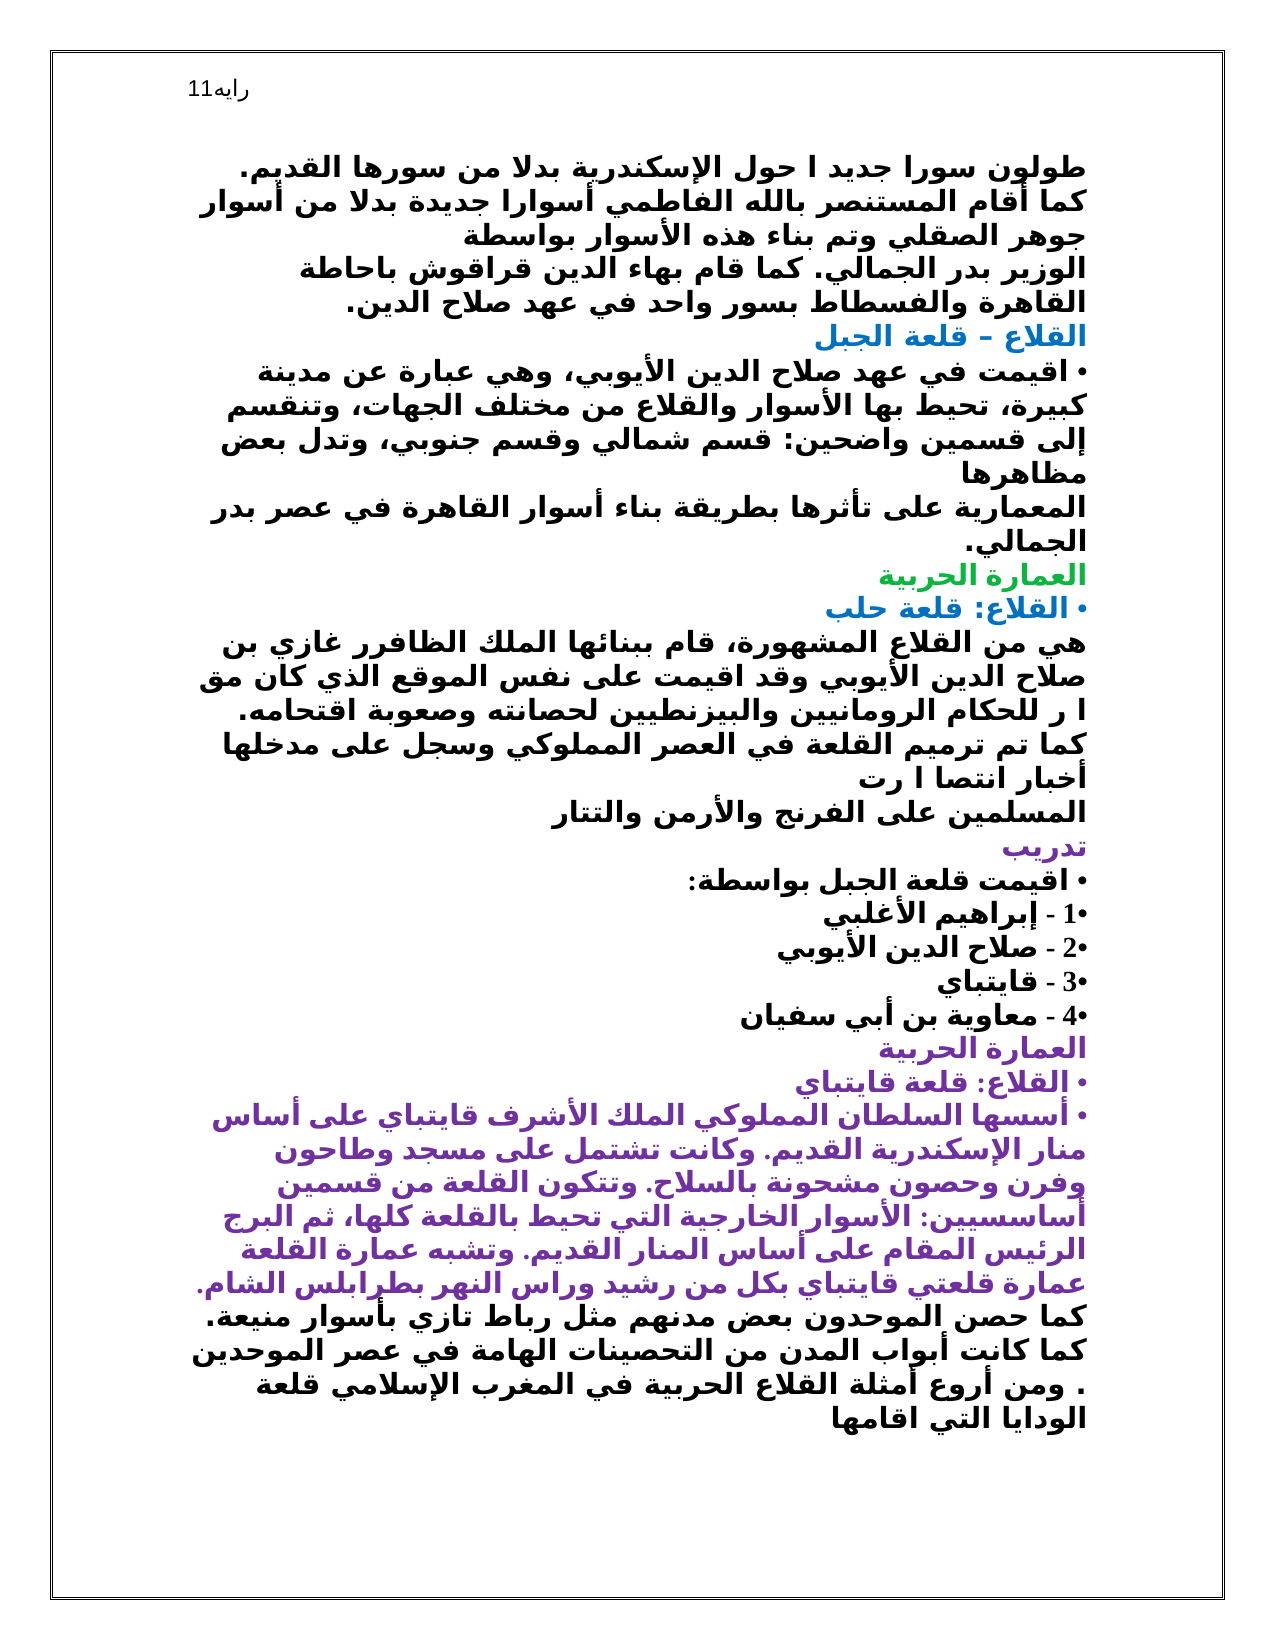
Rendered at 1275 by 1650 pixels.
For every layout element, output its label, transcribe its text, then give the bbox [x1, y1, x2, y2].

text •4 - معاوية بن أبي سفيان [187, 997, 1087, 1031]
text • اقيمت قلعة الجبل بواسطة: [187, 863, 1087, 897]
text المسلمين على الفرنج والأرمن والتتار [187, 795, 1087, 829]
text • أسسها السلطان المملوكي الملك الأشرف قايتباي على أساس منار الإسكندرية القديم. وكانت تشتمل على مسجد وطاحون وفرن وحصون مشحونة بالسلاح. وتتكون القلعة من قسمين أساسسيين: الأسوار الخارجية التي تحيط بالقلعة كلها، ثم البرج الرئيس المقام على أساس المنار القديم. وتشبه عمارة القلعة عمارة قلعتي قايتباي بكل من رشيد وراس النهر بطرابلس الشام. [187, 1098, 1087, 1299]
text • القلاع: قلعة حلب [187, 591, 1087, 626]
text •1 - إبراهيم الأغلبي [187, 897, 1087, 930]
text تدريب [187, 829, 1087, 863]
text هي من القلاع المشهورة، قام ببنائها الملك الظافرر غازي بن صلاح الدين الأيوبي وقد اقيمت على نفس الموقع الذي كان مق ا ر للحكام الرومانيين والبيزنطيين لحصانته وصعوبة اقتحامه. كما تم ترميم القلعة في العصر المملوكي وسجل على مدخلها أخبار انتصا ا رت [187, 626, 1087, 795]
text الوزير بدر الجمالي. كما قام بهاء الدين قراقوش باحاطة القاهرة والفسطاط بسور واحد في عهد صلاح الدين. [187, 252, 1087, 320]
text • اقيمت في عهد صلاح الدين الأيوبي، وهي عبارة عن مدينة كبيرة، تحيط بها الأسوار والقلاع من مختلف الجهات، وتنقسم إلى قسمين واضحين: قسم شمالي وقسم جنوبي، وتدل بعض مظاهرها [187, 354, 1087, 490]
text •2 - صلاح الدين الأيوبي [187, 930, 1087, 964]
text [187, 150, 1087, 252]
text المعمارية على تأثرها بطريقة بناء أسوار القاهرة في عصر بدر الجمالي. [187, 490, 1087, 558]
text العمارة الحربية [187, 558, 1087, 591]
text القلاع – قلعة الجبل [187, 320, 1087, 354]
text • القلاع: قلعة قايتباي [187, 1065, 1087, 1098]
text العمارة الحربية [187, 1031, 1087, 1065]
text •3 - قايتباي [187, 964, 1087, 997]
text كما حصن الموحدون بعض مدنهم مثل رباط تازي بأسوار منيعة. كما كانت أبواب المدن من التحصينات الهامة في عصر الموحدين . ومن أروع أمثلة القلاع الحربية في المغرب الإسلامي قلعة الودايا التي اقامها [187, 1299, 1087, 1435]
